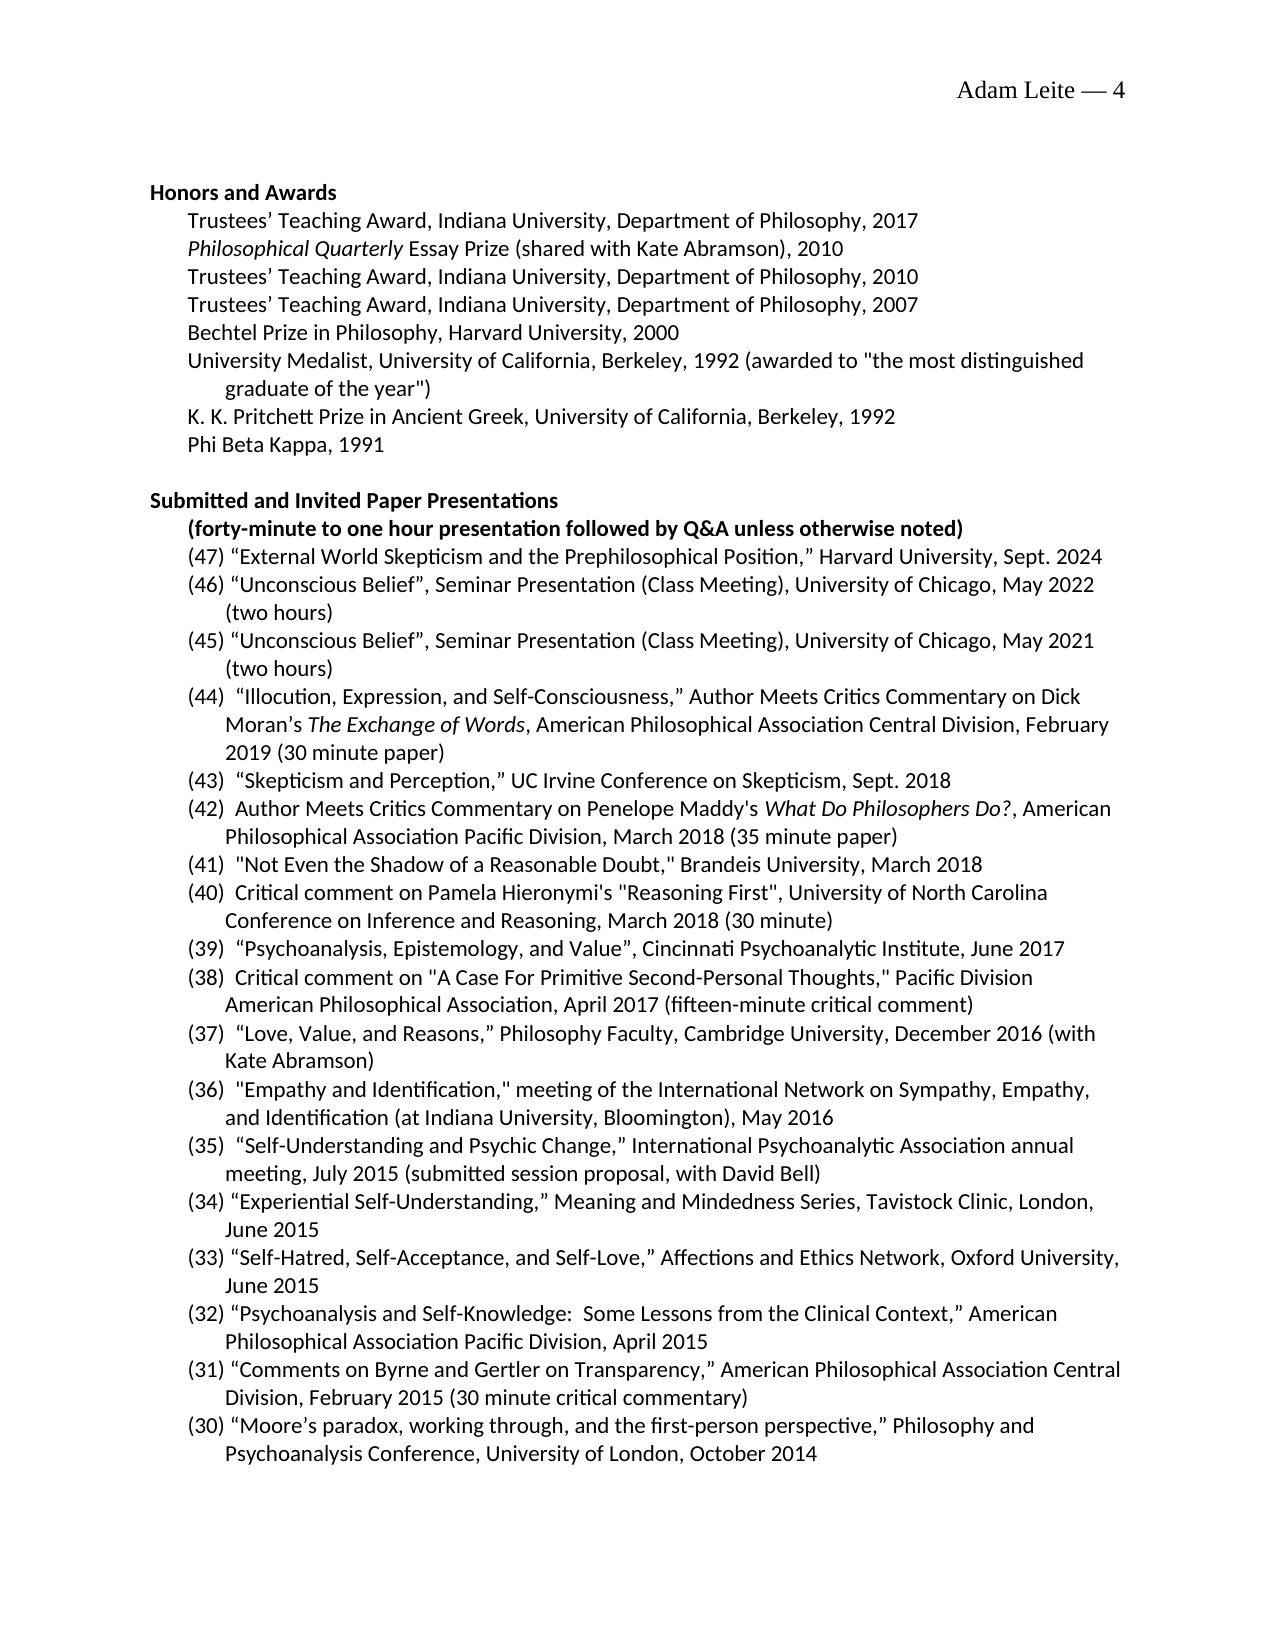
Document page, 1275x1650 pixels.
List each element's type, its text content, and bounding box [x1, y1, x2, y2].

text (37) “Love, Value, and Reasons,” Philosophy Faculty, Cambridge University, December 2016 (with Kate Abramson) [187, 1019, 1125, 1075]
text (34) “Experiential Self-Understanding,” Meaning and Mindedness Series, Tavistock Clinic, London, June 2015 [187, 1187, 1125, 1243]
text (39) “Psychoanalysis, Epistemology, and Value”, Cincinnati Psychoanalytic Institute, June 2017 [187, 934, 1125, 963]
text (31) “Comments on Byrne and Gertler on Transparency,” American Philosophical Association Central Division, February 2015 (30 minute critical commentary) [187, 1355, 1125, 1411]
text University Medalist, University of California, Berkeley, 1992 (awarded to "the most distinguished graduate of the year") [187, 346, 1125, 402]
text Philosophical Quarterly Essay Prize (shared with Kate Abramson), 2010 [187, 234, 1125, 262]
text (44) “Illocution, Expression, and Self-Consciousness,” Author Meets Critics Commentary on Dick Moran’s The Exchange of Words, American Philosophical Association Central Division, February 2019 (30 minute paper) [187, 682, 1125, 766]
text (46) “Unconscious Belief”, Seminar Presentation (Class Meeting), University of Chicago, May 2022 (two hours) [187, 570, 1125, 626]
text (33) “Self-Hatred, Self-Acceptance, and Self-Love,” Affections and Ethics Network, Oxford University, June 2015 [187, 1243, 1125, 1299]
text (35) “Self-Understanding and Psychic Change,” International Psychoanalytic Association annual meeting, July 2015 (submitted session proposal, with David Bell) [187, 1131, 1125, 1187]
subtitle (forty-minute to one hour presentation followed by Q&A unless otherwise noted) [150, 514, 1125, 542]
text Trustees’ Teaching Award, Indiana University, Department of Philosophy, 2007 [187, 290, 1125, 318]
text Phi Beta Kappa, 1991 [187, 430, 1125, 458]
text (42) Author Meets Critics Commentary on Penelope Maddy's What Do Philosophers Do?, American Philosophical Association Pacific Division, March 2018 (35 minute paper) [187, 794, 1125, 851]
text (38) Critical comment on "A Case For Primitive Second-Personal Thoughts," Pacific Division American Philosophical Association, April 2017 (fifteen-minute critical comment) [187, 963, 1125, 1019]
text (43) “Skepticism and Perception,” UC Irvine Conference on Skepticism, Sept. 2018 [150, 766, 1125, 794]
text (47) “External World Skepticism and the Prephilosophical Position,” Harvard University, Sept. 2024 [187, 542, 1125, 570]
text (41) "Not Even the Shadow of a Reasonable Doubt," Brandeis University, March 2018 [187, 851, 1125, 878]
subtitle Submitted and Invited Paper Presentations [150, 486, 1125, 514]
text (30) “Moore’s paradox, working through, and the first-person perspective,” Philosophy and Psychoanalysis Conference, University of London, October 2014 [187, 1411, 1125, 1467]
text (36) "Empathy and Identification," meeting of the International Network on Sympathy, Empathy, and Identification (at Indiana University, Bloomington), May 2016 [187, 1075, 1125, 1131]
subtitle Honors and Awards [150, 178, 1125, 206]
text (40) Critical comment on Pamela Hieronymi's "Reasoning First", University of North Carolina Conference on Inference and Reasoning, March 2018 (30 minute) [187, 878, 1125, 934]
text (45) “Unconscious Belief”, Seminar Presentation (Class Meeting), University of Chicago, May 2021 (two hours) [187, 626, 1125, 682]
text K. K. Pritchett Prize in Ancient Greek, University of California, Berkeley, 1992 [187, 402, 1125, 430]
text (32) “Psychoanalysis and Self-Knowledge: Some Lessons from the Clinical Context,” American Philosophical Association Pacific Division, April 2015 [187, 1299, 1125, 1355]
text Trustees’ Teaching Award, Indiana University, Department of Philosophy, 2017 [187, 206, 1125, 234]
text Trustees’ Teaching Award, Indiana University, Department of Philosophy, 2010 [187, 262, 1125, 290]
text Bechtel Prize in Philosophy, Harvard University, 2000 [187, 318, 1125, 346]
